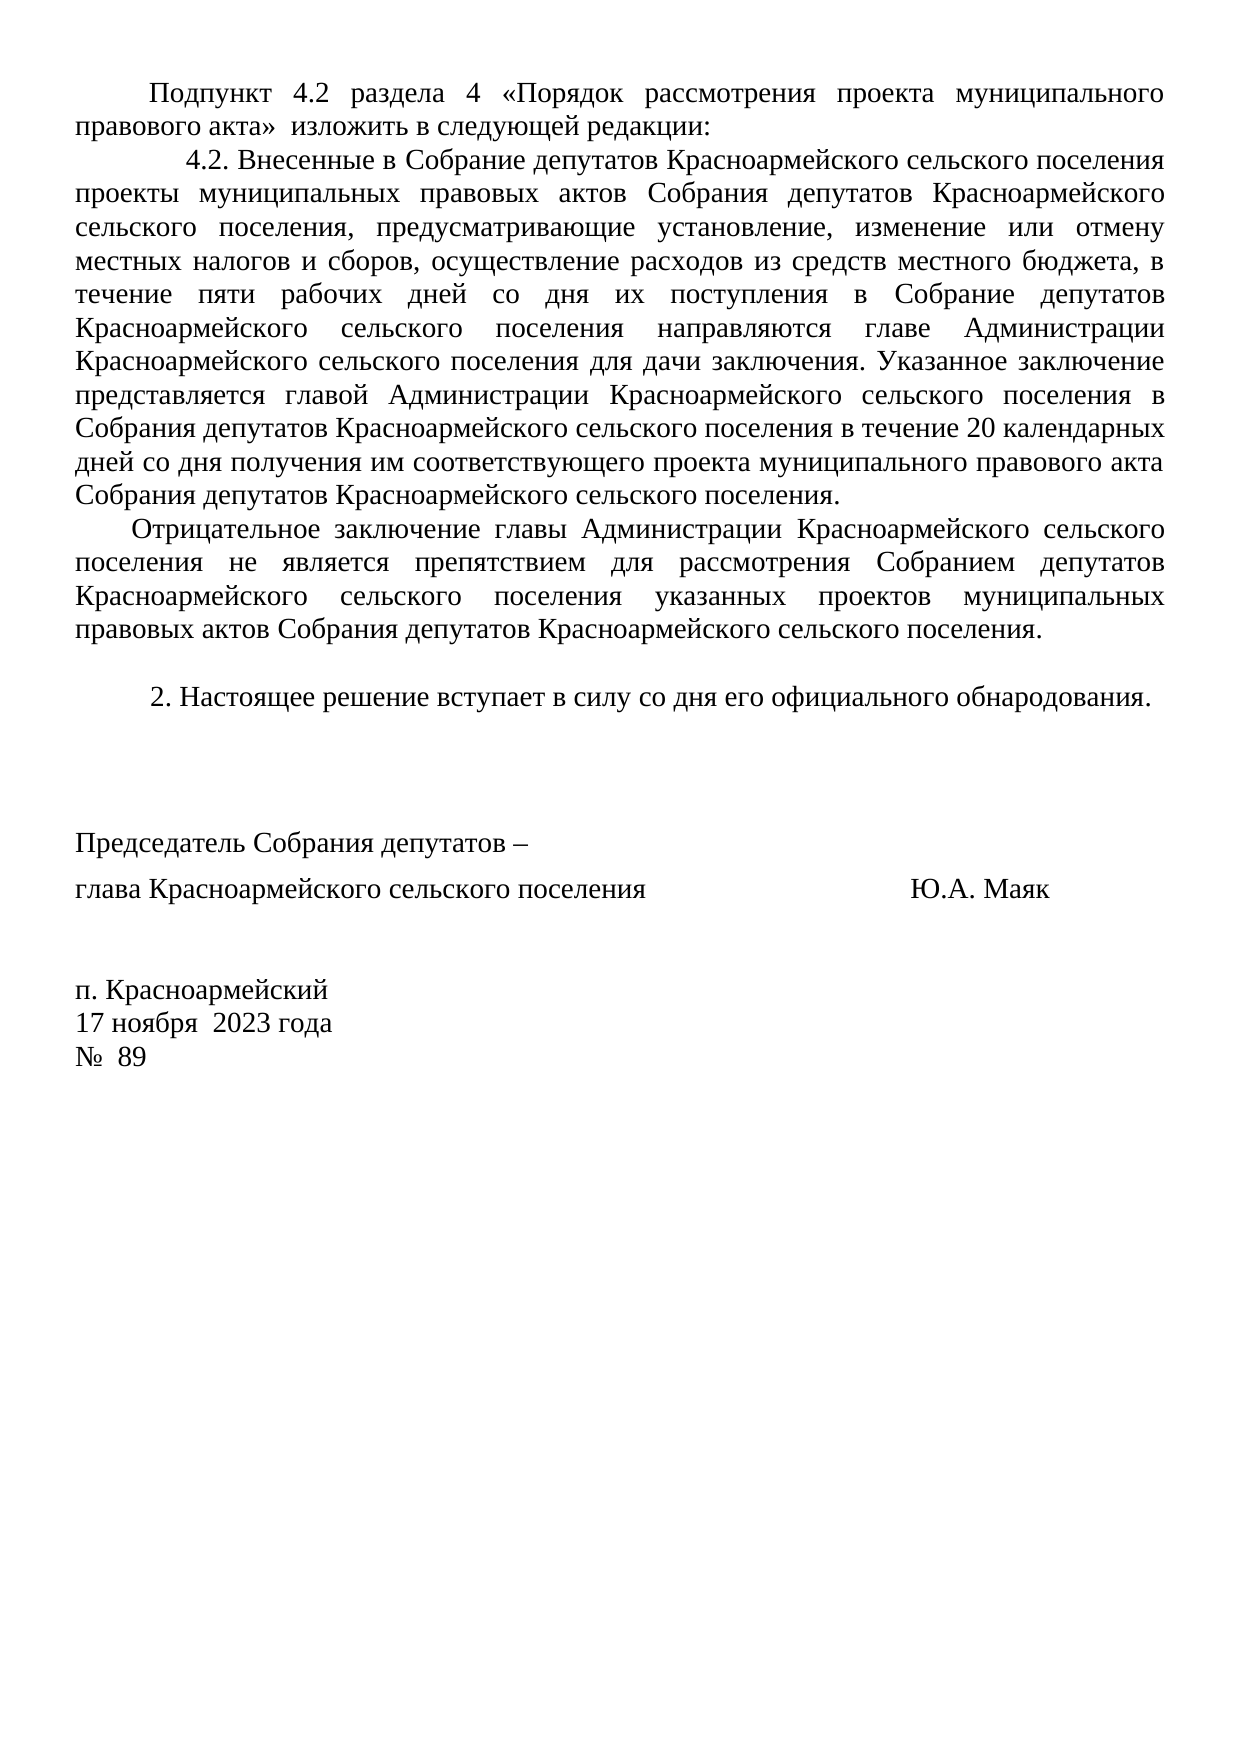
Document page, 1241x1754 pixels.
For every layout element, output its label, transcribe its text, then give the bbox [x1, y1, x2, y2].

text 2. Настоящее решение вступает в силу со дня его официального обнародования. [75, 679, 1165, 712]
text Председатель Собрания депутатов – [75, 825, 1165, 859]
text Подпункт 4.2 раздела 4 «Порядок рассмотрения проекта муниципального правового акта» изложить в следующей редакции: [75, 75, 1165, 142]
text 4.2. Внесенные в Собрание депутатов Красноармейского сельского поселения проекты муниципальных правовых актов Собрания депутатов Красноармейского сельского поселения, предусматривающие установление, изменение или отмену местных налогов и сборов, осуществление расходов из средств местного бюджета, в течение пяти рабочих дней со дня их поступления в Собрание депутатов Красноармейского сельского поселения направляются главе Администрации Красноармейского сельского поселения для дачи заключения. Указанное заключение представляется главой Администрации Красноармейского сельского поселения в Собрания депутатов Красноармейского сельского поселения в течение 20 календарных дней со дня получения им соответствующего проекта муниципального правового акта Собрания депутатов Красноармейского сельского поселения. [75, 142, 1165, 511]
text п. Красноармейский [75, 972, 1165, 1006]
text глава Красноармейского сельского поселения Ю.А. Маяк [75, 871, 1165, 905]
text № 89 [75, 1039, 1203, 1073]
text Отрицательное заключение главы Администрации Красноармейского сельского поселения не является препятствием для рассмотрения Собранием депутатов Красноармейского сельского поселения указанных проектов муниципальных правовых актов Собрания депутатов Красноармейского сельского поселения. [75, 511, 1165, 645]
text 17 ноября 2023 года [75, 1006, 1165, 1039]
